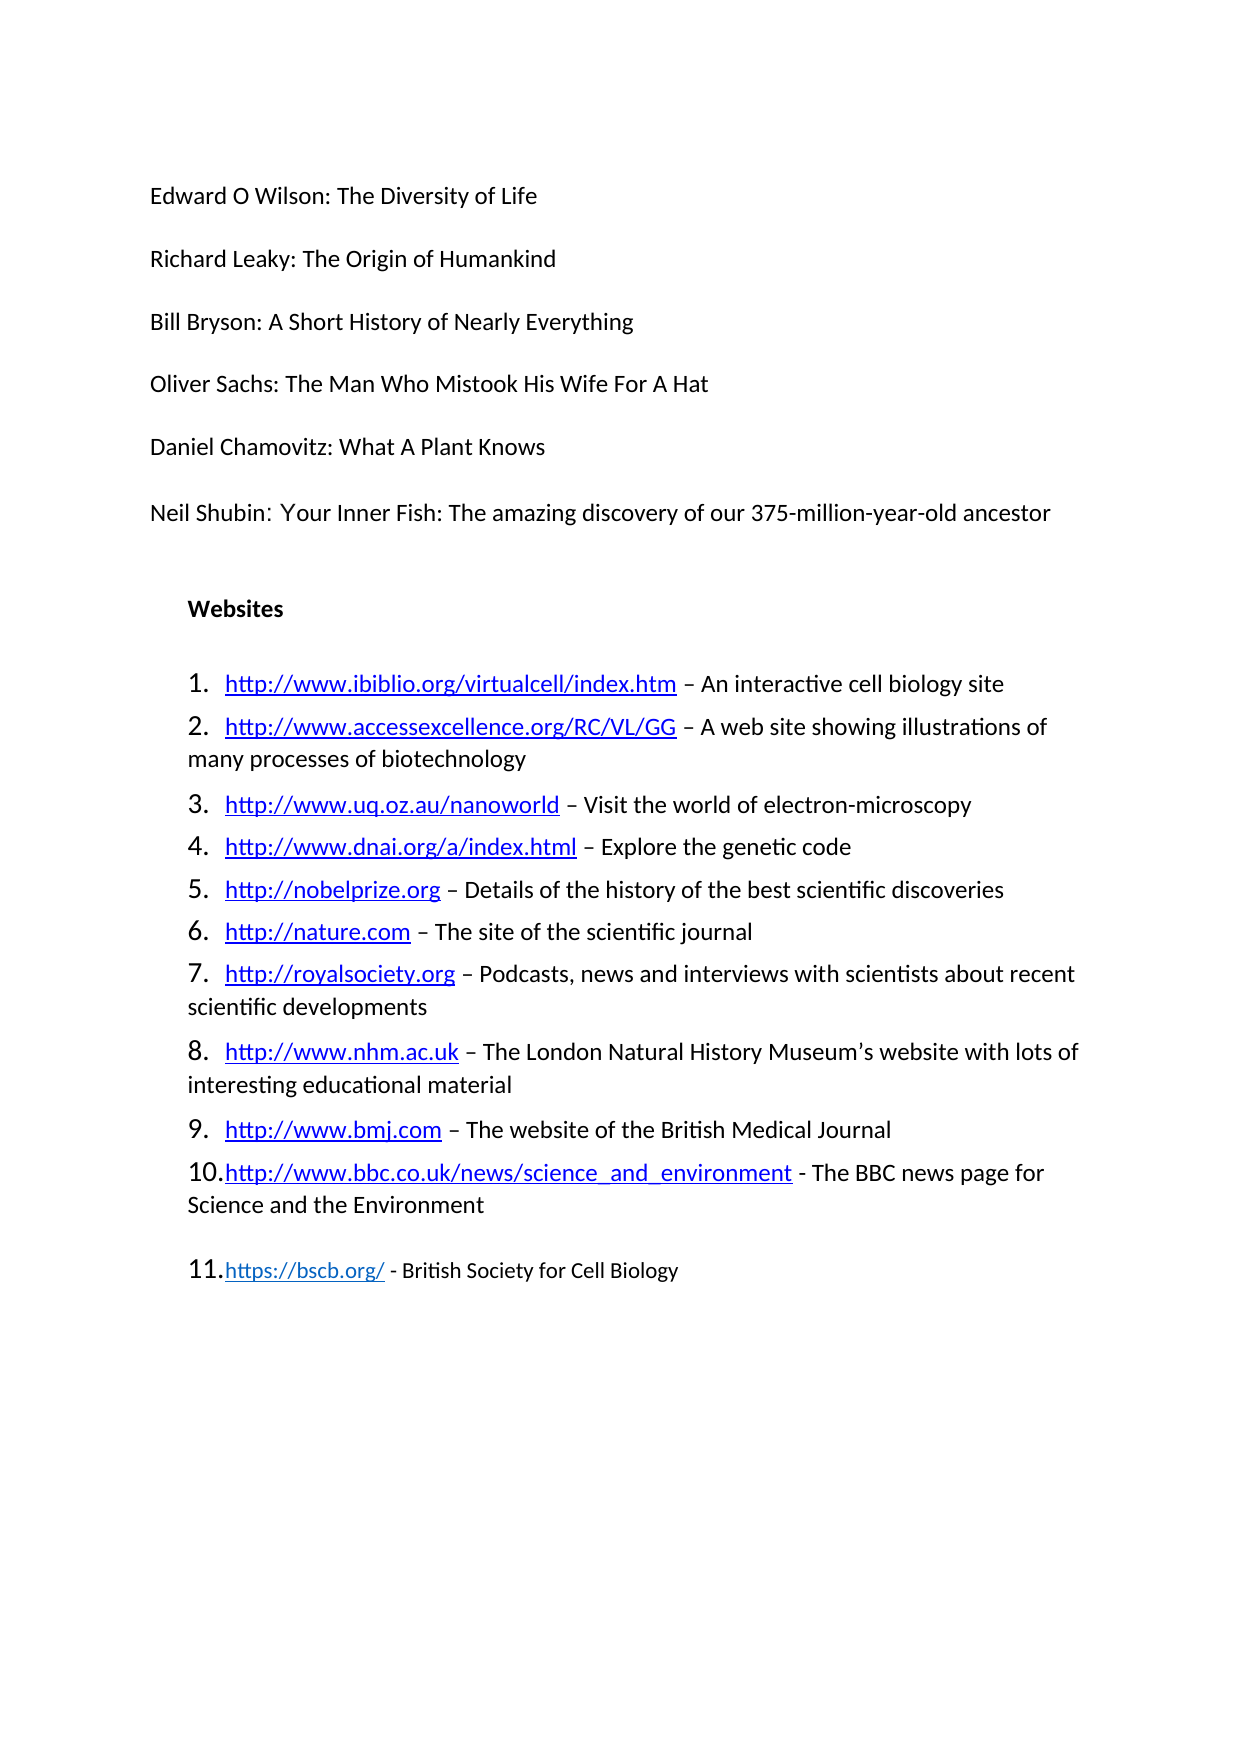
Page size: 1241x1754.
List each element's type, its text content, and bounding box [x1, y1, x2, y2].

list http://www.uq.oz.au/nanoworld – Visit the world of electron-microscopy [187, 785, 1086, 820]
text Neil Shubin: Your Inner Fish: The amazing discovery of our 375-million-year-old ancestor [150, 497, 1090, 528]
text Oliver Sachs: The Man Who Mistook His Wife For A Hat [150, 369, 1086, 399]
list http://royalsociety.org – Podcasts, news and interviews with scientists about recent scientific developments [187, 954, 1086, 1021]
list http://www.dnai.org/a/index.html – Explore the genetic code [187, 827, 1086, 863]
text Websites [187, 593, 1090, 624]
list http://www.bbc.co.uk/news/science_and_environment - The BBC news page for Science and the Environment [187, 1153, 1086, 1220]
list http://www.nhm.ac.uk – The London Natural History Museum’s website with lots of interesting educational material [187, 1032, 1086, 1099]
text Edward O Wilson: The Diversity of Life [150, 180, 1086, 211]
list http://www.accessexcellence.org/RC/VL/GG – A web site showing illustrations of many processes of biotechnology [187, 707, 1086, 774]
list http://www.ibiblio.org/virtualcell/index.htm – An interactive cell biology site [187, 664, 1086, 700]
list http://nature.com – The site of the scientific journal [187, 912, 1086, 948]
text Richard Leaky: The Origin of Humankind [150, 243, 1086, 273]
list http://nobelprize.org – Details of the history of the best scientific discoveries [187, 870, 1086, 905]
list https://bscb.org/ - British Society for Cell Biology [187, 1250, 1086, 1286]
list http://www.bmj.com – The website of the British Medical Journal [187, 1110, 1086, 1146]
text Daniel Chamovitz: What A Plant Knows [150, 431, 1086, 462]
text Bill Bryson: A Short History of Nearly Everything [150, 306, 1086, 336]
